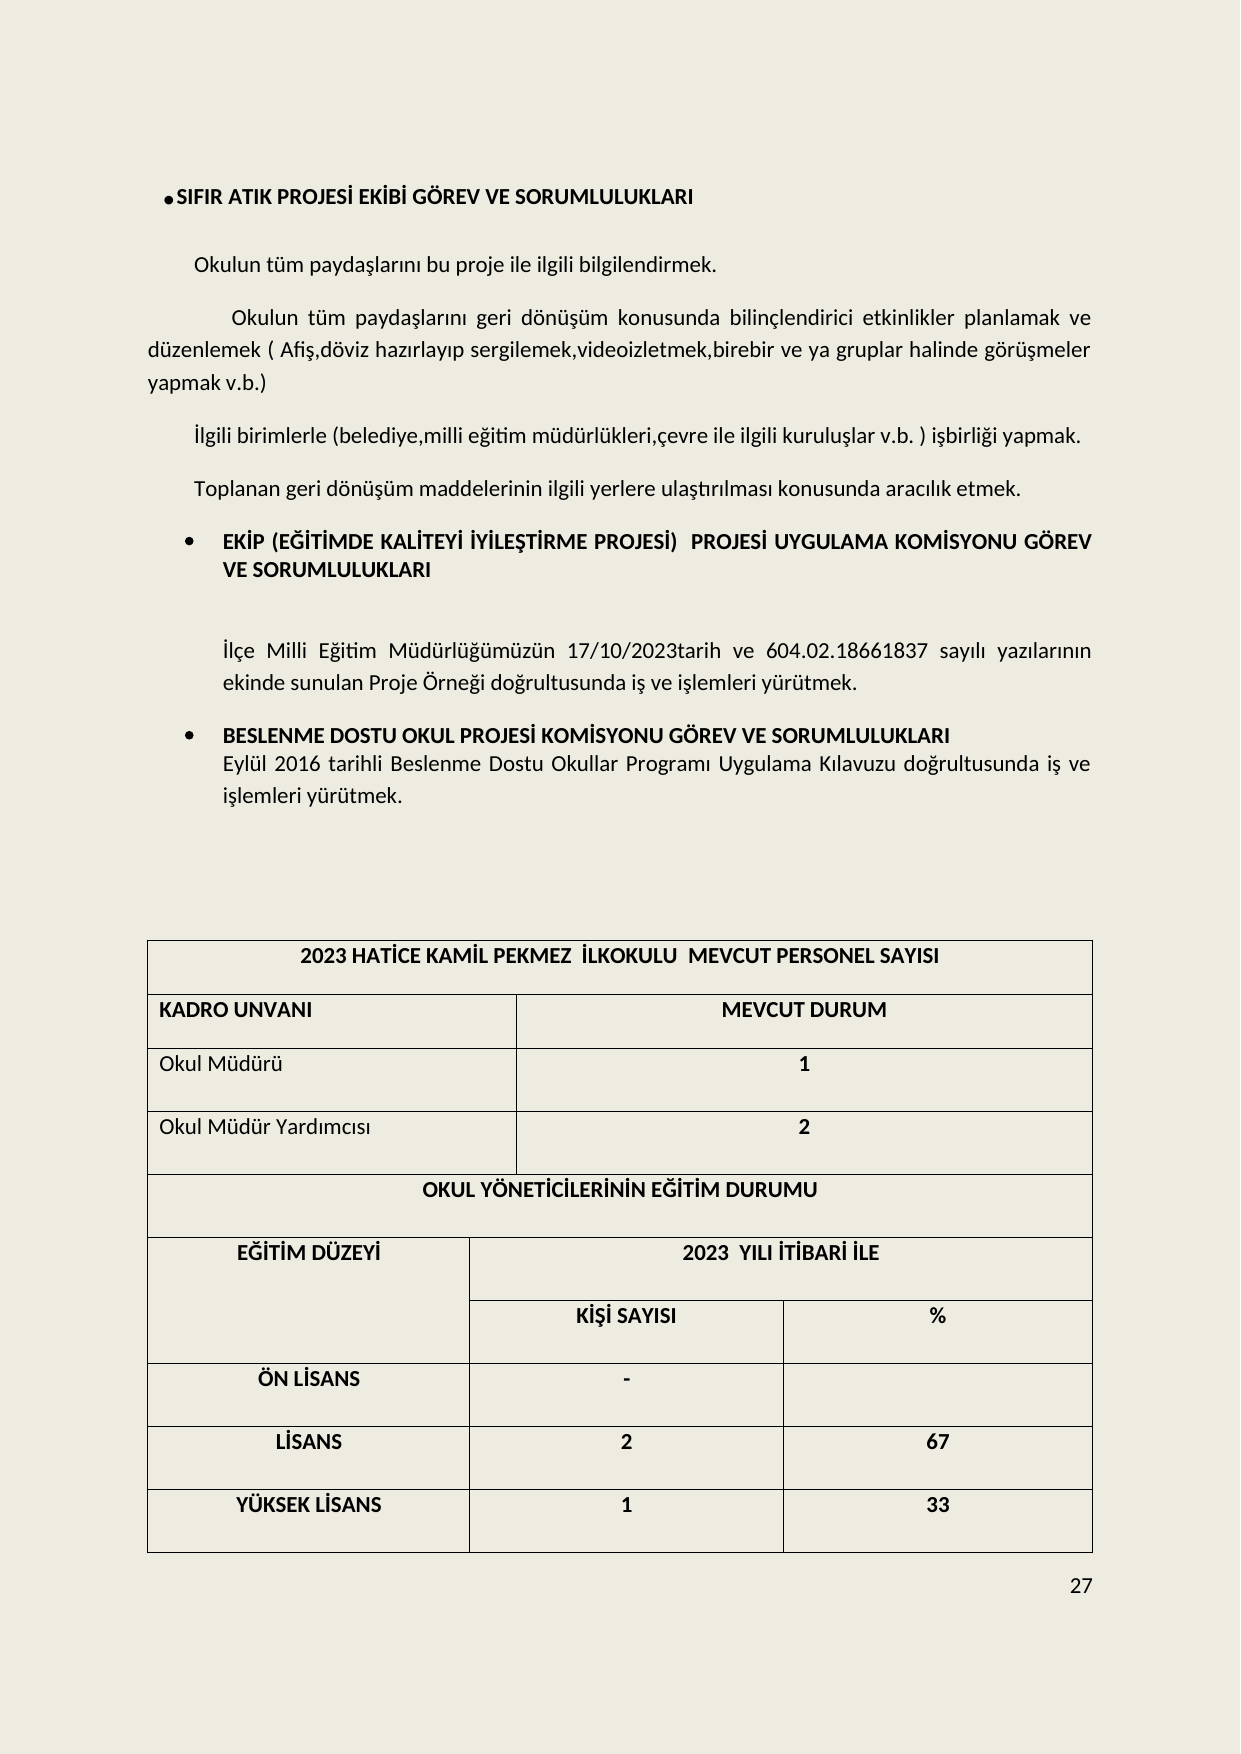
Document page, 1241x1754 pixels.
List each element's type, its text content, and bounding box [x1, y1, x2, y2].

table_cell - [470, 1364, 783, 1426]
table_cell 2023 YILI İTİBARİ İLE [470, 1238, 1092, 1300]
text .SIFIR ATIK PROJESİ EKİBİ GÖREV VE SORUMLULUKLARI [148, 148, 1093, 219]
table_cell MEVCUT DURUM [517, 995, 1092, 1048]
table_cell % [784, 1301, 1092, 1363]
table_cell 67 [784, 1427, 1092, 1489]
table_cell 2 [517, 1112, 1092, 1174]
table_cell 1 [517, 1049, 1092, 1111]
table_cell EĞİTİM DÜZEYİ [148, 1238, 469, 1363]
list EKİP (EĞİTİMDE KALİTEYİ İYİLEŞTİRME PROJESİ) PROJESİ UYGULAMA KOMİSYONU GÖREV VE SORUMLULUKLARI [185, 527, 1093, 583]
list BESLENME DOSTU OKUL PROJESİ KOMİSYONU GÖREV VE SORUMLULUKLARI [185, 721, 1093, 749]
table_cell Okul Müdürü [148, 1049, 516, 1111]
table_cell YÜKSEK LİSANS [148, 1490, 469, 1552]
table_cell LİSANS [148, 1427, 469, 1489]
table_cell Okul Müdür Yardımcısı [148, 1112, 516, 1174]
text Okulun tüm paydaşlarını geri dönüşüm konusunda bilinçlendirici etkinlikler planlamak ve düzenlemek ( Afiş,döviz hazırlayıp sergilemek,videoizletmek,birebir ve ya gruplar halinde görüşmeler yapmak v.b.) [148, 303, 1093, 396]
table_cell [784, 1364, 1092, 1426]
table_header 2023 HATİCE KAMİL PEKMEZ İLKOKULU MEVCUT PERSONEL SAYISI [148, 941, 1092, 994]
table_cell ÖN LİSANS [148, 1364, 469, 1426]
text İlçe Milli Eğitim Müdürlüğümüzün 17/10/2023tarih ve 604.02.18661837 sayılı yazılarının ekinde sunulan Proje Örneği doğrultusunda iş ve işlemleri yürütmek. [223, 636, 1093, 696]
table_cell 2 [470, 1427, 783, 1489]
table_cell KİŞİ SAYISI [470, 1301, 783, 1363]
table_cell OKUL YÖNETİCİLERİNİN EĞİTİM DURUMU [148, 1175, 1092, 1237]
text İlgili birimlerle (belediye,milli eğitim müdürlükleri,çevre ile ilgili kuruluşlar v.b. ) işbirliği yapmak. [148, 421, 1093, 449]
table_cell 33 [784, 1490, 1092, 1552]
text Toplanan geri dönüşüm maddelerinin ilgili yerlere ulaştırılması konusunda aracılık etmek. [148, 474, 1093, 502]
table_cell KADRO UNVANI [148, 995, 516, 1048]
text Okulun tüm paydaşlarını bu proje ile ilgili bilgilendirmek. [148, 250, 1093, 278]
text Eylül 2016 tarihli Beslenme Dostu Okullar Programı Uygulama Kılavuzu doğrultusunda iş ve işlemleri yürütmek. [223, 749, 1093, 809]
table_cell 1 [470, 1490, 783, 1552]
